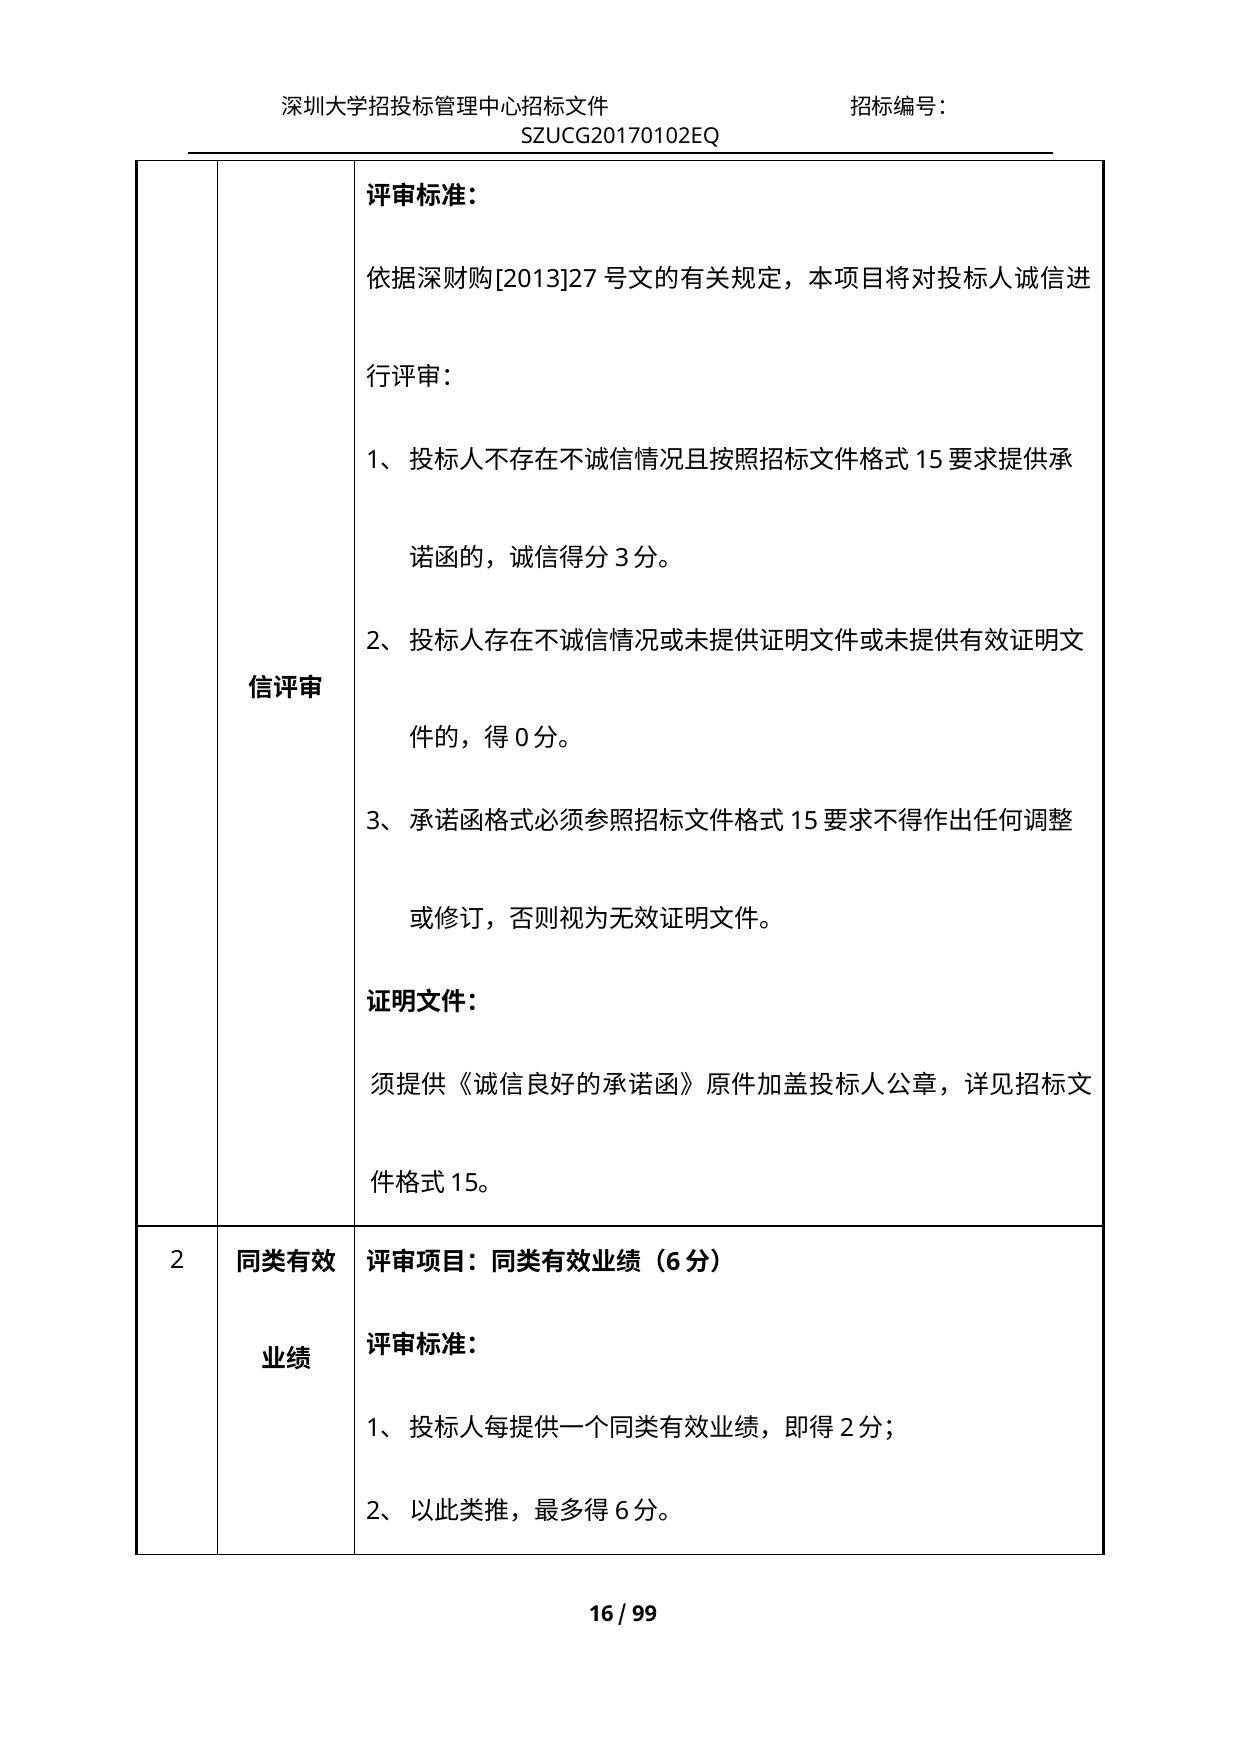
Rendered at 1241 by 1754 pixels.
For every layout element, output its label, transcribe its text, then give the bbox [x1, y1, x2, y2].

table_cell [355, 161, 1102, 1225]
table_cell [355, 1227, 1102, 1553]
table_cell 投标人诚信评审 [218, 161, 354, 1225]
table_cell 2 [138, 1227, 217, 1553]
table_cell 1 [138, 161, 217, 1225]
table_cell 同类有效业绩 [218, 1227, 354, 1553]
